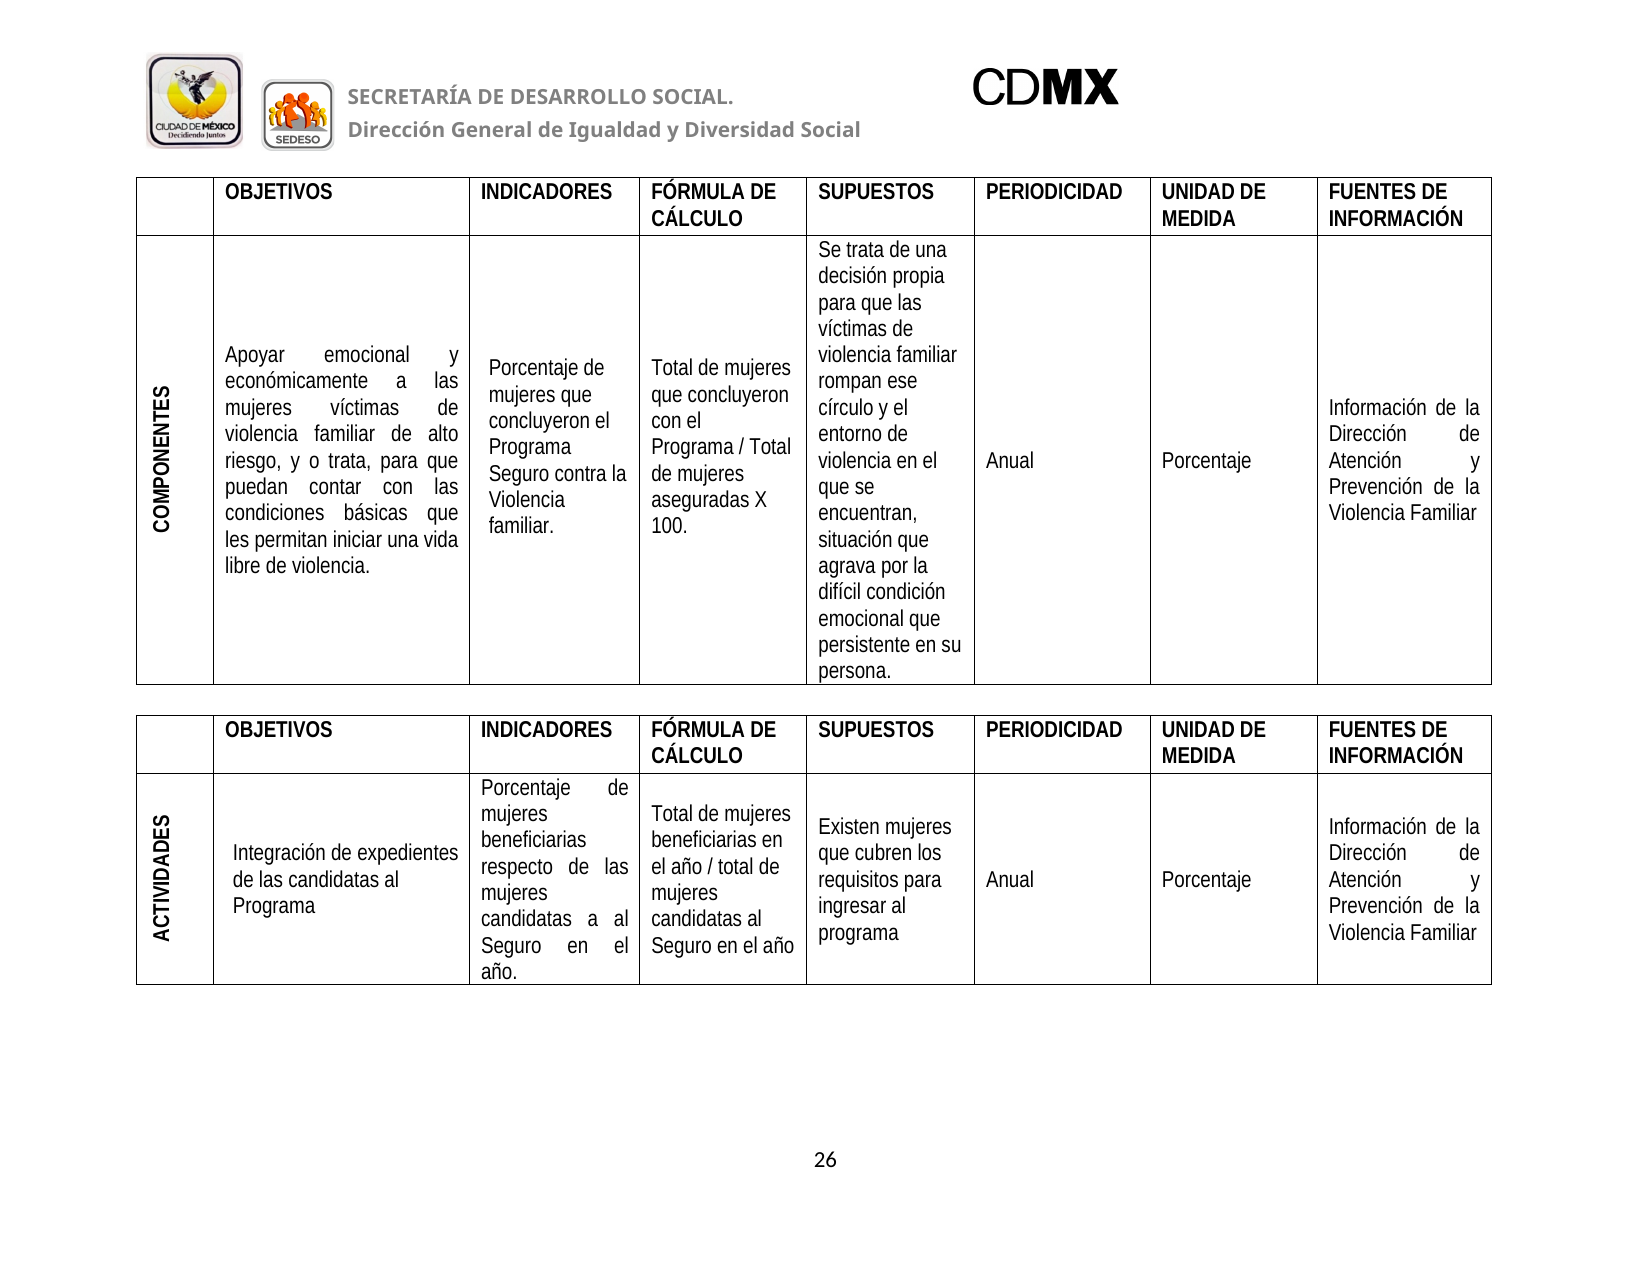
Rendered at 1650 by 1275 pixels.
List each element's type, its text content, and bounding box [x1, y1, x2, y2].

table_header PERIODICIDAD [975, 716, 1150, 772]
table_cell COMPONENTES [137, 236, 213, 684]
table_header INDICADORES [470, 716, 639, 772]
table_cell ACTIVIDADES [137, 774, 213, 984]
table_cell Integración de expedientes de las candidatas al Programa [214, 774, 469, 984]
table_header SUPUESTOS [807, 178, 974, 235]
table_cell Información de la Dirección de Atención y Prevención de la Violencia Familiar [1318, 774, 1491, 984]
table_cell Porcentaje [1151, 236, 1317, 684]
table_header OBJETIVOS [214, 716, 469, 772]
table_cell Porcentaje de mujeres beneficiarias respecto de las mujeres candidatas a al Seguro en el año. [470, 774, 639, 984]
table_header UNIDAD DE MEDIDA [1151, 716, 1317, 772]
picture [973, 68, 1119, 105]
table_header INDICADORES [470, 178, 639, 235]
table_cell Información de la Dirección de Atención y Prevención de la Violencia Familiar [1318, 236, 1491, 684]
table_header [137, 178, 213, 235]
picture [261, 79, 335, 151]
table_header FÓRMULA DE CÁLCULO [640, 716, 806, 772]
table_cell Anual [975, 774, 1150, 984]
table_cell Porcentaje de mujeres que concluyeron el Programa Seguro contra la Violencia familiar. [470, 236, 639, 684]
table_cell Existen mujeres que cubren los requisitos para ingresar al programa [807, 774, 974, 984]
table_cell Total de mujeres beneficiarias en el año / total de mujeres candidatas al Seguro en el año [640, 774, 806, 984]
table_header FUENTES DE INFORMACIÓN [1318, 716, 1491, 772]
table_cell Anual [975, 236, 1150, 684]
table_header SUPUESTOS [807, 716, 974, 772]
table_cell Se trata de una decisión propia para que las víctimas de violencia familiar rompan ese círculo y el entorno de violencia en el que se encuentran, situación que agrava por la difícil condición emocional que persistente en su persona. [807, 236, 974, 684]
table_cell Total de mujeres que concluyeron con el Programa / Total de mujeres aseguradas X 100. [640, 236, 806, 684]
table_header OBJETIVOS [214, 178, 469, 235]
table_header FUENTES DE INFORMACIÓN [1318, 178, 1491, 235]
table_header FÓRMULA DE CÁLCULO [640, 178, 806, 235]
table_cell Porcentaje [1151, 774, 1317, 984]
table_cell Apoyar emocional y económicamente a las mujeres víctimas de violencia familiar de alto riesgo, y o trata, para que puedan contar con las condiciones básicas que les permitan iniciar una vida libre de violencia. [214, 236, 469, 684]
table_header UNIDAD DE MEDIDA [1151, 178, 1317, 235]
picture [143, 52, 245, 149]
table_header [137, 716, 213, 772]
table_header PERIODICIDAD [975, 178, 1150, 235]
